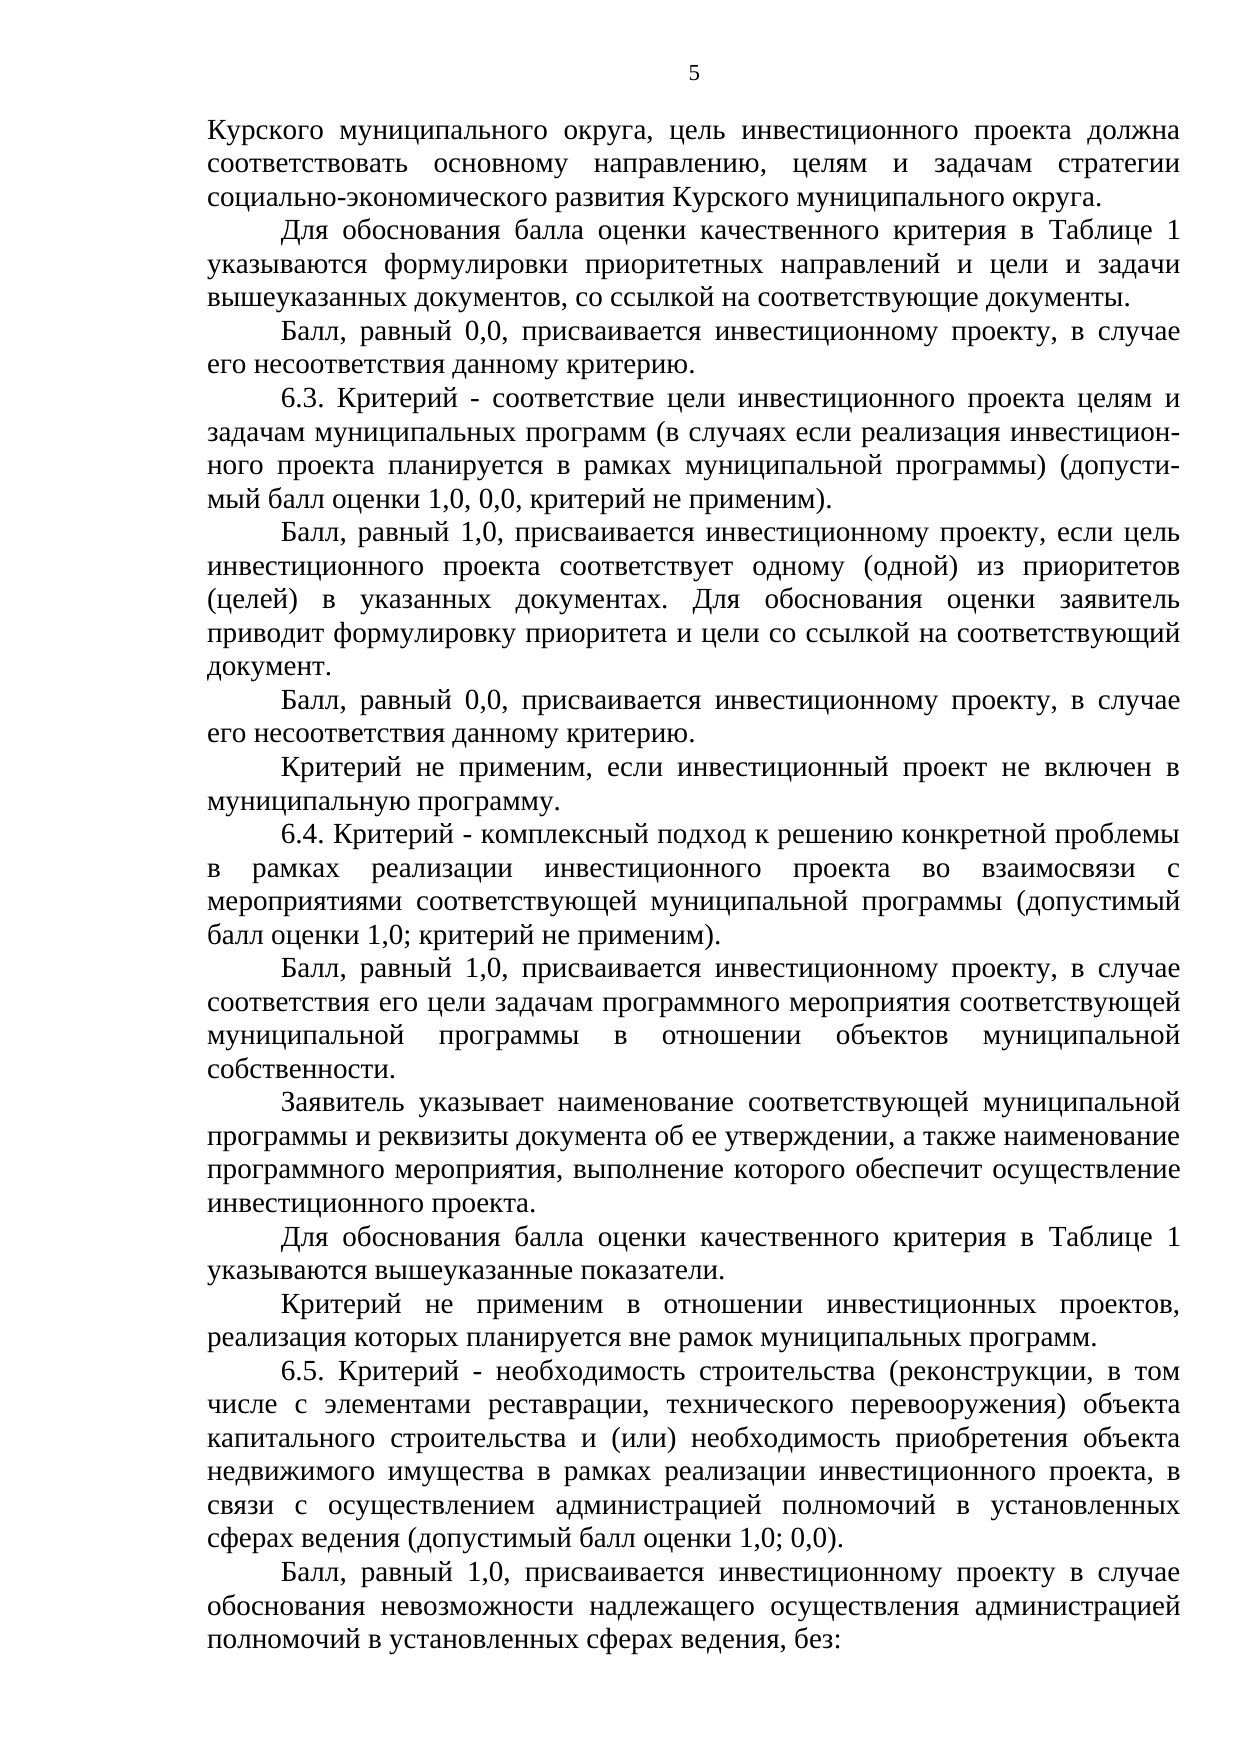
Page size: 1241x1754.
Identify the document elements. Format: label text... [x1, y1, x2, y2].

text Критерий не применим в отношении инвестиционных проектов, реализация которых планируется вне рамок муниципальных программ. [207, 1286, 1181, 1353]
text Для обоснования балла оценки качественного критерия в Таблице 1 указываются формулировки приоритетных направлений и цели и задачи вышеуказанных документов, со ссылкой на соответствующие документы. [207, 212, 1181, 313]
text 6.5. Критерий - необходимость строительства (реконструкции, в том числе с элементами реставрации, технического перевооружения) объекта капитального строительства и (или) необходимость приобретения объекта недвижимого имущества в рамках реализации инвестиционного проекта, в связи с осуществлением администрацией полномочий в установленных сферах ведения (допустимый балл оценки 1,0; 0,0). [207, 1353, 1181, 1554]
text Балл, равный 0,0, присваивается инвестиционному проекту, в случае его несоответствия данному критерию. [207, 313, 1181, 380]
text Балл, равный 1,0, присваивается инвестиционному проекту в случае обоснования невозможности надлежащего осуществления администрацией полномочий в установленных сферах ведения, без: [207, 1554, 1181, 1655]
text Балл, равный 0,0, присваивается инвестиционному проекту, в случае его несоответствия данному критерию. [207, 682, 1181, 749]
text 5 [207, 59, 1181, 85]
text 6.3. Критерий - соответствие цели инвестиционного проекта целям и задачам муниципальных программ (в случаях если реализация инвестицион-ного проекта планируется в рамках муниципальной программы) (допусти-мый балл оценки 1,0, 0,0, критерий не применим). [207, 380, 1181, 514]
text Для обоснования балла оценки качественного критерия в Таблице 1 указываются вышеуказанные показатели. [207, 1219, 1181, 1286]
text Курского муниципального округа, цель инвестиционного проекта должна соответствовать основному направлению, целям и задачам стратегии социально-экономического развития Курского муниципального округа. [207, 112, 1181, 212]
text 6.4. Критерий - комплексный подход к решению конкретной проблемы в рамках реализации инвестиционного проекта во взаимосвязи с мероприятиями соответствующей муниципальной программы (допустимый балл оценки 1,0; критерий не применим). [207, 816, 1181, 950]
text Балл, равный 1,0, присваивается инвестиционному проекту, если цель инвестиционного проекта соответствует одному (одной) из приоритетов (целей) в указанных документах. Для обоснования оценки заявитель приводит формулировку приоритета и цели со ссылкой на соответствующий документ. [207, 514, 1181, 682]
text Заявитель указывает наименование соответствующей муниципальной программы и реквизиты документа об ее утверждении, а также наименование программного мероприятия, выполнение которого обеспечит осуществление инвестиционного проекта. [207, 1084, 1181, 1219]
text Балл, равный 1,0, присваивается инвестиционному проекту, в случае соответствия его цели задачам программного мероприятия соответствующей муниципальной программы в отношении объектов муниципальной собственности. [207, 950, 1181, 1084]
text Критерий не применим, если инвестиционный проект не включен в муниципальную программу. [207, 749, 1181, 816]
